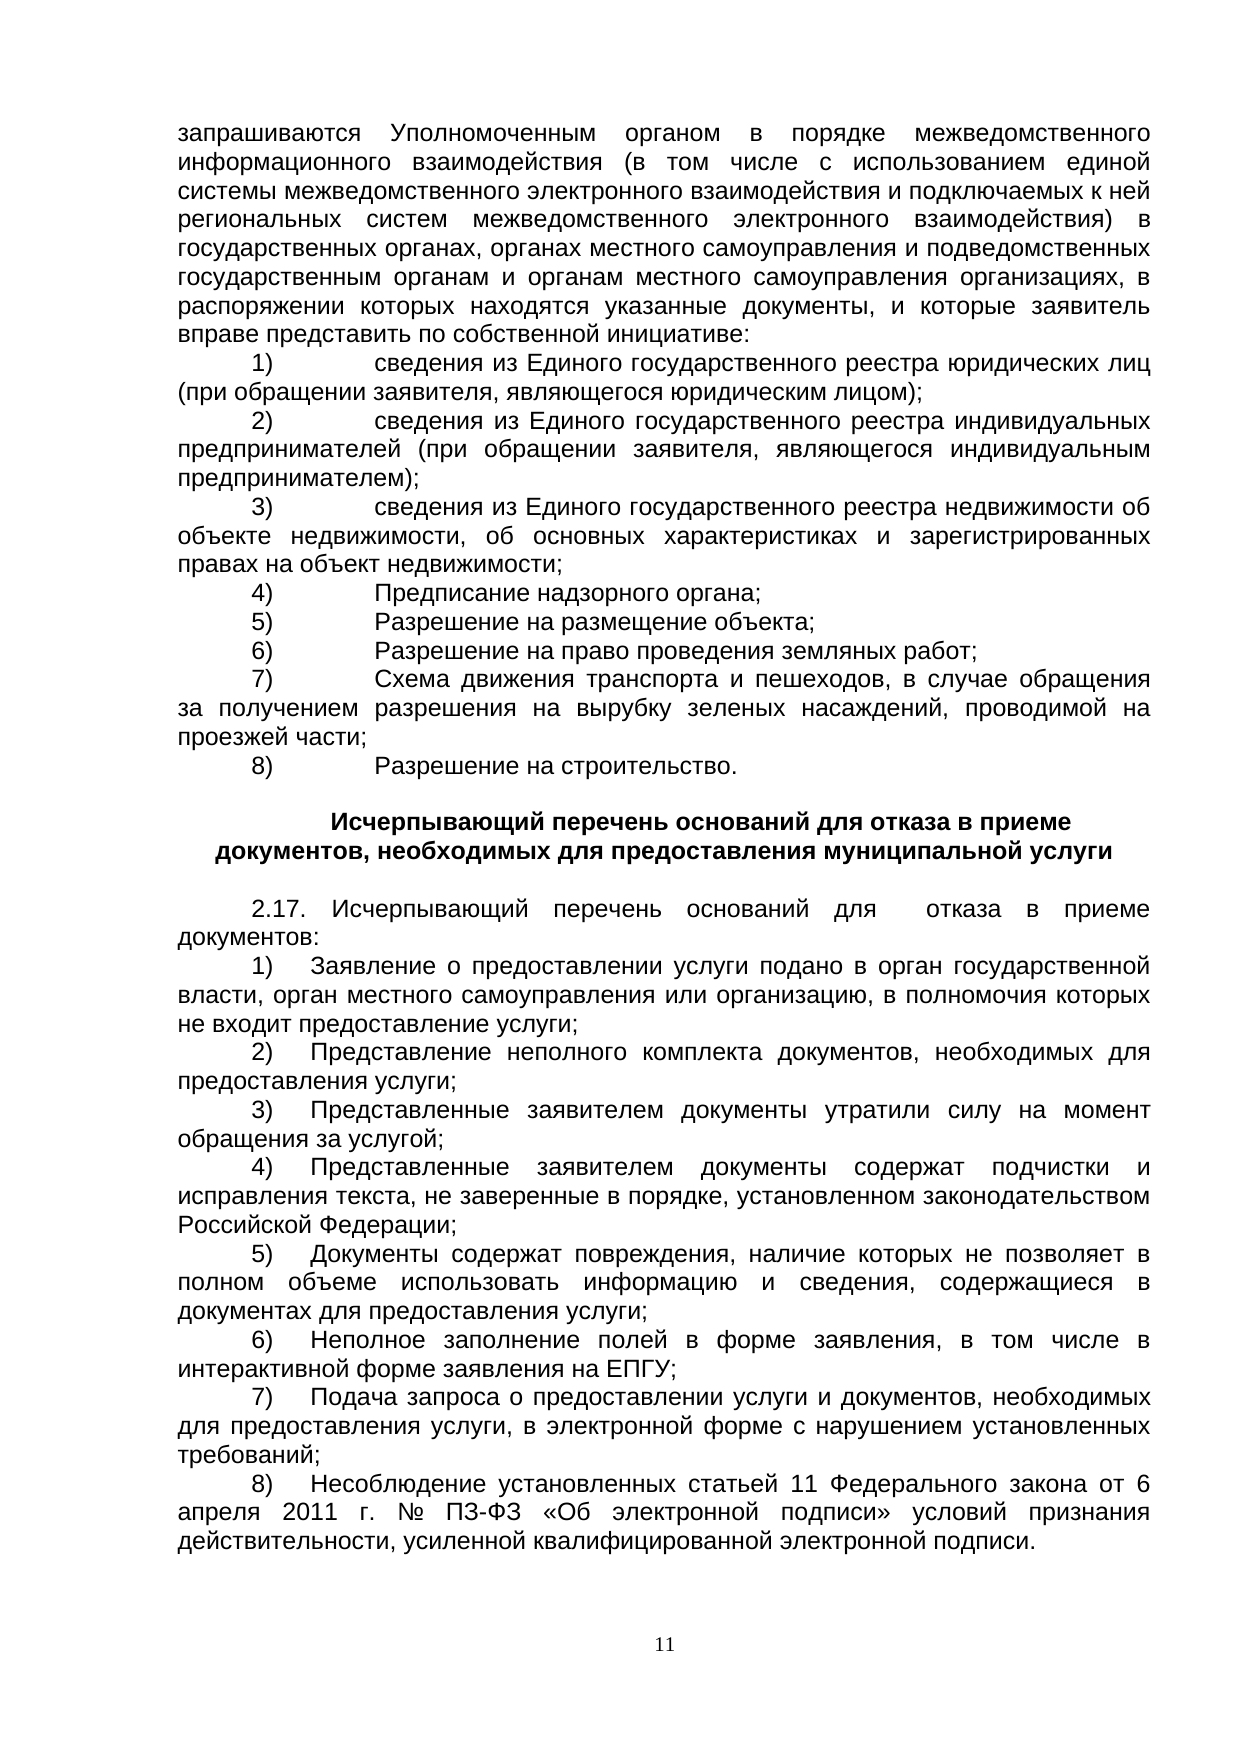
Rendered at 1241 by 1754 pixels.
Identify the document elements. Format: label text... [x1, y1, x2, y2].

list Неполное заполнение полей в форме заявления, в том числе в интерактивной форме заявления на ЕПГУ; [177, 1325, 1152, 1382]
list Представленные заявителем документы утратили силу на момент обращения за услугой; [177, 1095, 1152, 1152]
text 5) Разрешение на размещение объекта; [177, 607, 1152, 636]
text 1) сведения из Единого государственного реестра юридических лиц (при обращении заявителя, являющегося юридическим лицом); [177, 348, 1152, 406]
text 8) Разрешение на строительство. [177, 751, 1152, 779]
text 7) Схема движения транспорта и пешеходов, в случае обращения за получением разрешения на вырубку зеленых насаждений, проводимой на проезжей части; [177, 664, 1152, 751]
list Представленные заявителем документы содержат подчистки и исправления текста, не заверенные в порядке, установленном законодательством Российской Федерации; [177, 1152, 1152, 1239]
list Документы содержат повреждения, наличие которых не позволяет в полном объеме использовать информацию и сведения, содержащиеся в документах для предоставления услуги; [177, 1239, 1152, 1325]
list Подача запроса о предоставлении услуги и документов, необходимых для предоставления услуги, в электронной форме с нарушением установленных требований; [177, 1382, 1152, 1469]
list Несоблюдение установленных статьей 11 Федерального закона от 6 апреля 2011 г. № ПЗ-ФЗ «Об электронной подписи» условий признания действительности, усиленной квалифицированной электронной подписи. [177, 1469, 1152, 1555]
text 2) сведения из Единого государственного реестра индивидуальных предпринимателей (при обращении заявителя, являющегося индивидуальным предпринимателем); [177, 406, 1152, 492]
list Заявление о предоставлении услуги подано в орган государственной власти, орган местного самоуправления или организацию, в полномочия которых не входит предоставление услуги; [177, 951, 1152, 1037]
text 3) сведения из Единого государственного реестра недвижимости об объекте недвижимости, об основных характеристиках и зарегистрированных правах на объект недвижимости; [177, 492, 1152, 578]
list Представление неполного комплекта документов, необходимых для предоставления услуги; [177, 1037, 1152, 1095]
text 2.17. Исчерпывающий перечень оснований для отказа в приеме документов: [177, 894, 1152, 951]
text 6) Разрешение на право проведения земляных работ; [177, 636, 1152, 664]
text 4) Предписание надзорного органа; [177, 578, 1152, 607]
text Исчерпывающий перечень оснований для отказа в приеме документов, необходимых для предоставления муниципальной услуги [177, 807, 1152, 865]
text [177, 118, 1152, 348]
